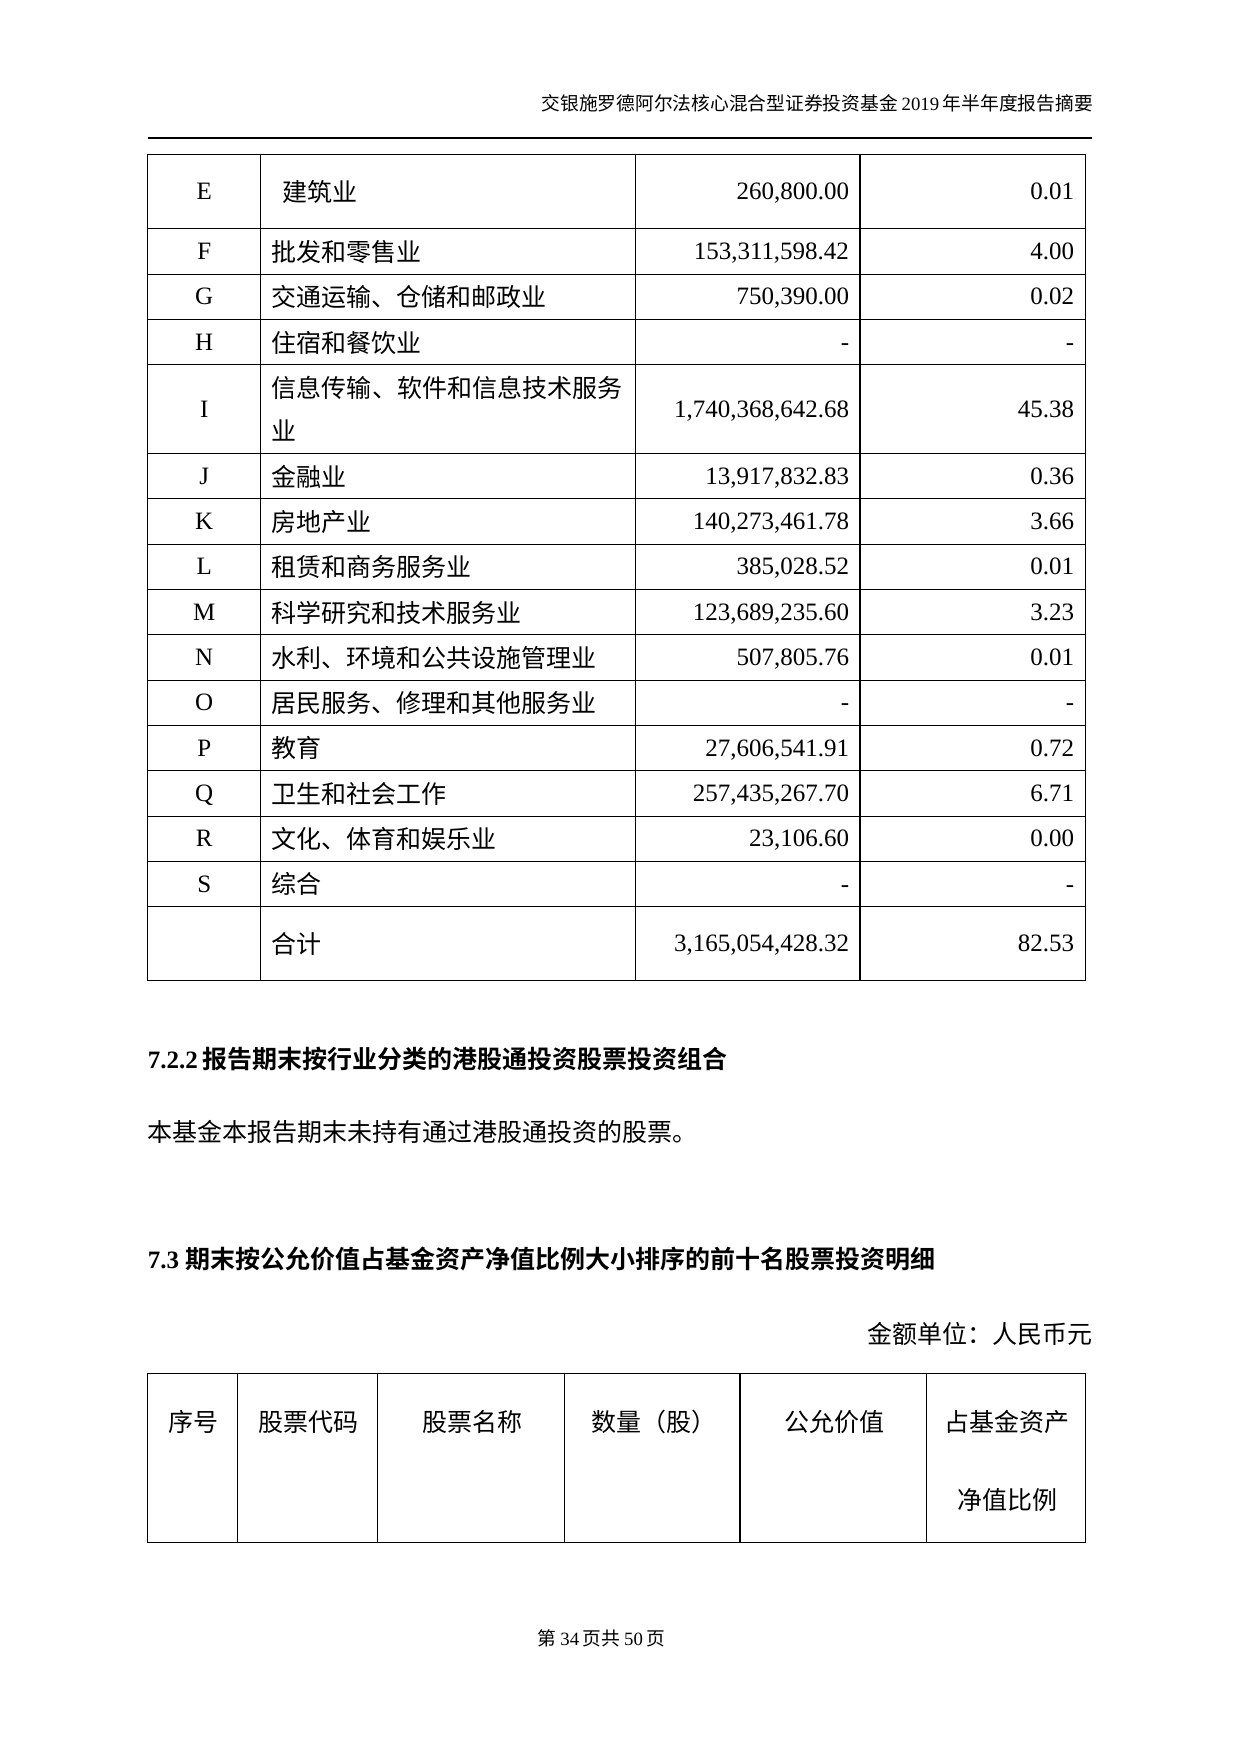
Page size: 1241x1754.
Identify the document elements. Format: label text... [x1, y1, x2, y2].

table_cell L [148, 545, 260, 589]
subtitle 7.3 期末按公允价值占基金资产净值比例大小排序的前十名股票投资明细 [148, 1225, 1092, 1290]
table_cell 140,273,461.78 [636, 499, 859, 544]
table_cell 房地产业 [261, 499, 635, 544]
table_cell 居民服务、修理和其他服务业 [261, 681, 635, 725]
table_cell H [148, 320, 260, 364]
table_cell 385,028.52 [636, 545, 859, 589]
table_cell O [148, 681, 260, 725]
table_cell 交通运输、仓储和邮政业 [261, 275, 635, 319]
table_cell 153,311,598.42 [636, 229, 859, 274]
table_cell 3.23 [861, 590, 1085, 634]
table_cell P [148, 726, 260, 770]
table_header 序号 [148, 1374, 237, 1542]
table_cell E [148, 155, 260, 228]
table_cell J [148, 454, 260, 498]
table_cell - [861, 681, 1085, 725]
table_cell 综合 [261, 862, 635, 906]
table_cell G [148, 275, 260, 319]
table_cell 0.36 [861, 454, 1085, 498]
table_cell R [148, 817, 260, 861]
table_header 数量（股） [565, 1374, 739, 1542]
table_cell 0.72 [861, 726, 1085, 770]
table_cell 水利、环境和公共设施管理业 [261, 635, 635, 679]
table_cell N [148, 635, 260, 679]
table_cell 82.53 [861, 907, 1085, 980]
table_cell 4.00 [861, 229, 1085, 274]
table_header 股票代码 [238, 1374, 377, 1542]
table_cell S [148, 862, 260, 906]
table_cell - [636, 862, 859, 906]
table_cell 文化、体育和娱乐业 [261, 817, 635, 861]
subtitle 7.2.2报告期末按行业分类的港股通投资股票投资组合 [148, 1026, 1092, 1091]
table_cell 0.01 [861, 155, 1085, 228]
table_cell 3,165,054,428.32 [636, 907, 859, 980]
table_cell 23,106.60 [636, 817, 859, 861]
table_cell 金融业 [261, 454, 635, 498]
table_header 公允价值 [741, 1374, 926, 1542]
table_cell F [148, 229, 260, 274]
table_cell 1,740,368,642.68 [636, 365, 859, 453]
table_cell 合计 [261, 907, 635, 980]
table_header 占基金资产净值比例（％） [927, 1374, 1085, 1542]
text 本基金本报告期末未持有通过港股通投资的股票。 [148, 1098, 1092, 1163]
table_cell - [861, 862, 1085, 906]
table_cell 257,435,267.70 [636, 771, 859, 816]
table_cell - [636, 320, 859, 364]
table_cell 123,689,235.60 [636, 590, 859, 634]
table_cell 科学研究和技术服务业 [261, 590, 635, 634]
text 金额单位：人民币元 [149, 1300, 1092, 1365]
table_cell 批发和零售业 [261, 229, 635, 274]
table_cell [148, 907, 260, 980]
table_cell 13,917,832.83 [636, 454, 859, 498]
table_cell 0.00 [861, 817, 1085, 861]
table_cell 住宿和餐饮业 [261, 320, 635, 364]
table_cell - [636, 681, 859, 725]
table_cell 260,800.00 [636, 155, 859, 228]
table_cell 建筑业 [261, 155, 635, 228]
table_cell 27,606,541.91 [636, 726, 859, 770]
table_cell 卫生和社会工作 [261, 771, 635, 816]
table_cell K [148, 499, 260, 544]
table_cell 507,805.76 [636, 635, 859, 679]
table_cell Q [148, 771, 260, 816]
table_cell 45.38 [861, 365, 1085, 453]
table_cell 0.02 [861, 275, 1085, 319]
table_cell - [861, 320, 1085, 364]
table_header 股票名称 [378, 1374, 564, 1542]
table_cell I [148, 365, 260, 453]
table_cell 750,390.00 [636, 275, 859, 319]
table_cell 教育 [261, 726, 635, 770]
table_cell 租赁和商务服务业 [261, 545, 635, 589]
table_cell 6.71 [861, 771, 1085, 816]
table_cell 3.66 [861, 499, 1085, 544]
table_cell M [148, 590, 260, 634]
table_cell 信息传输、软件和信息技术服务业 [261, 365, 635, 453]
table_cell 0.01 [861, 545, 1085, 589]
table_cell 0.01 [861, 635, 1085, 679]
